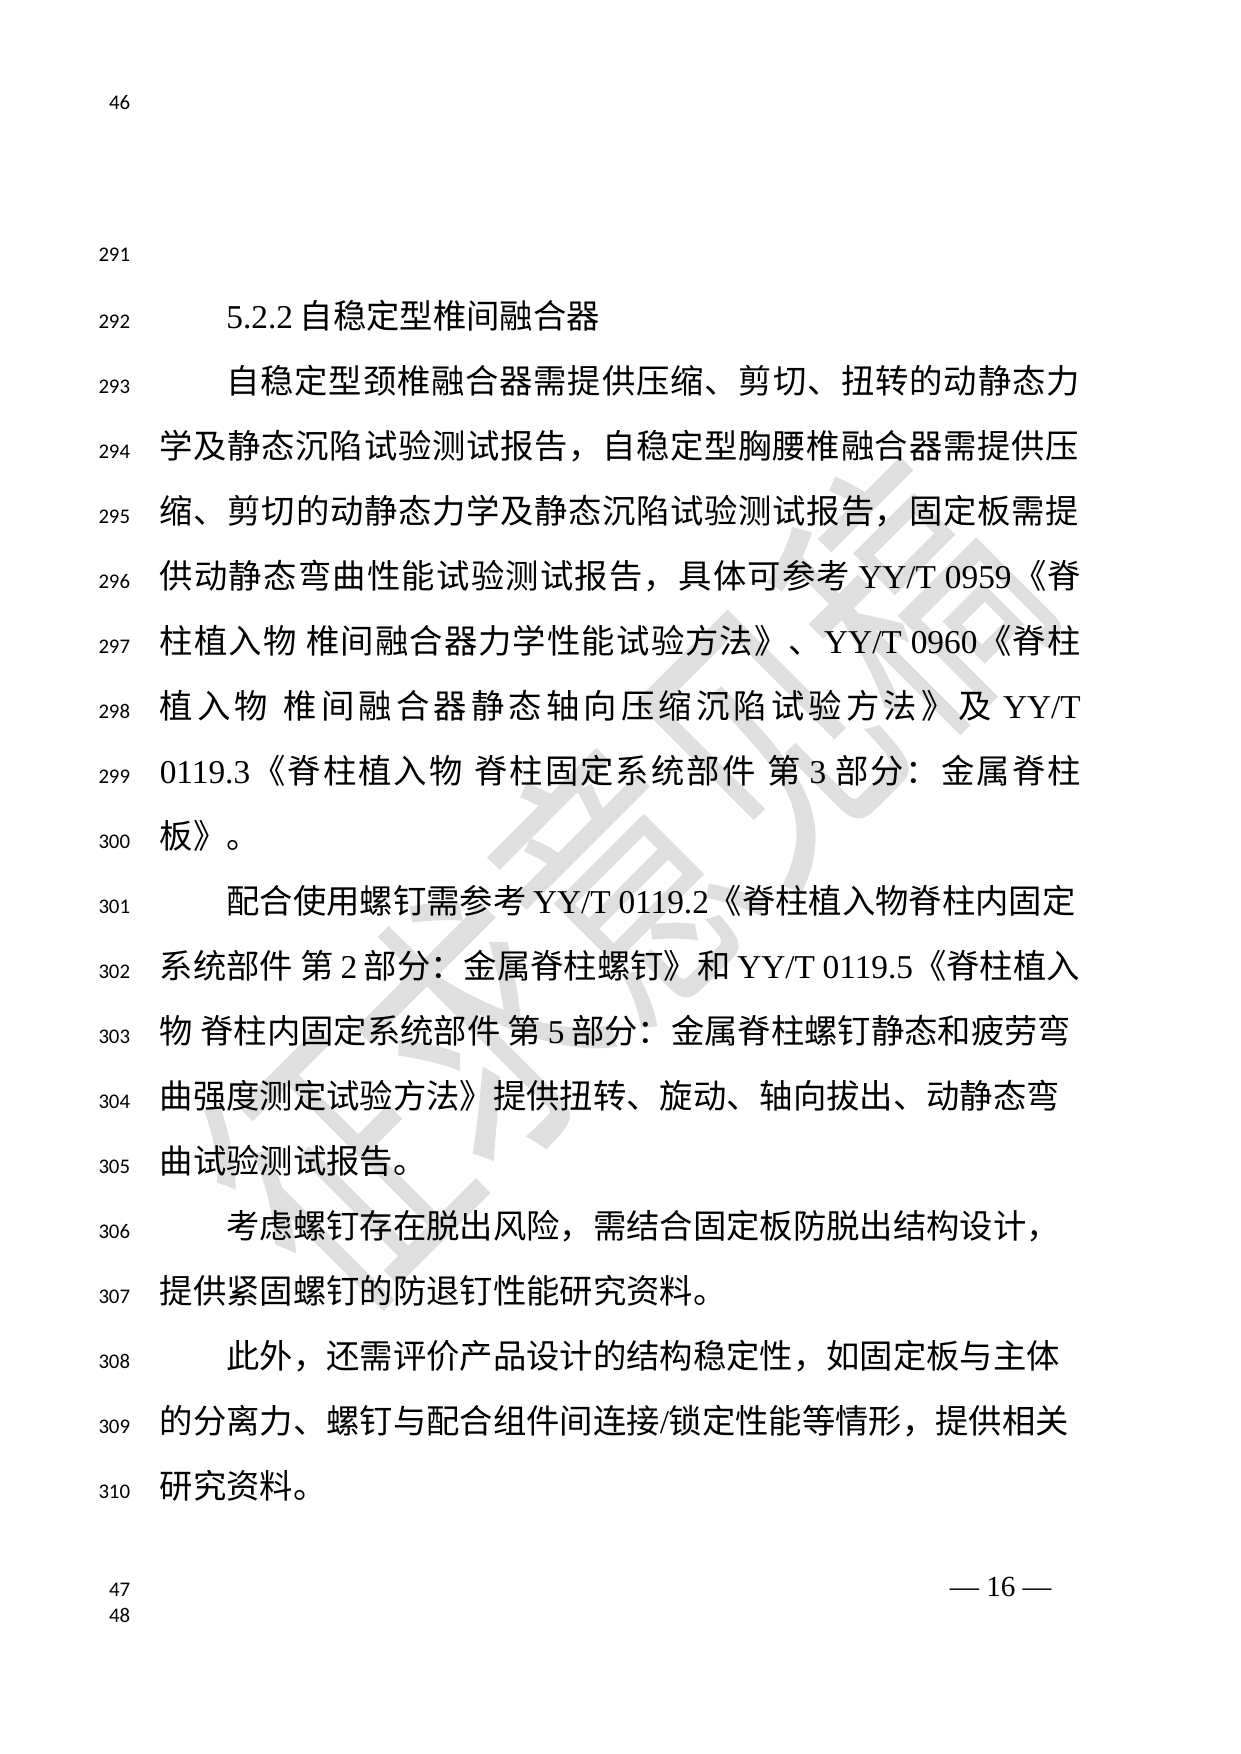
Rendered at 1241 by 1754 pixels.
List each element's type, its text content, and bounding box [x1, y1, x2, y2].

text 自稳定型颈椎融合器需提供压缩、剪切、扭转的动静态力学及静态沉陷试验测试报告，自稳定型胸腰椎融合器需提供压缩、剪切的动静态力学及静态沉陷试验测试报告，固定板需提供动静态弯曲性能试验测试报告，具体可参考YY/T 0959《脊柱植入物 椎间融合器力学性能试验方法》、YY/T 0960《脊柱植入物 椎间融合器静态轴向压缩沉陷试验方法》及YY/T 0119.3《脊柱植入物 脊柱固定系统部件 第3部分：金属脊柱板》。 [159, 347, 1081, 867]
text 此外，还需评价产品设计的结构稳定性，如固定板与主体的分离力、螺钉与配合组件间连接/锁定性能等情形，提供相关研究资料。 [159, 1322, 1088, 1517]
text 考虑螺钉存在脱出风险，需结合固定板防脱出结构设计，提供紧固螺钉的防退钉性能研究资料。 [159, 1192, 1088, 1322]
text 配合使用螺钉需参考YY/T 0119.2《脊柱植入物脊柱内固定系统部件 第2部分：金属脊柱螺钉》和YY/T 0119.5《脊柱植入物 脊柱内固定系统部件 第5部分：金属脊柱螺钉静态和疲劳弯曲强度测定试验方法》提供扭转、旋动、轴向拔出、动静态弯曲试验测试报告。 [159, 867, 1088, 1192]
text 5.2.2自稳定型椎间融合器 [159, 282, 1088, 347]
